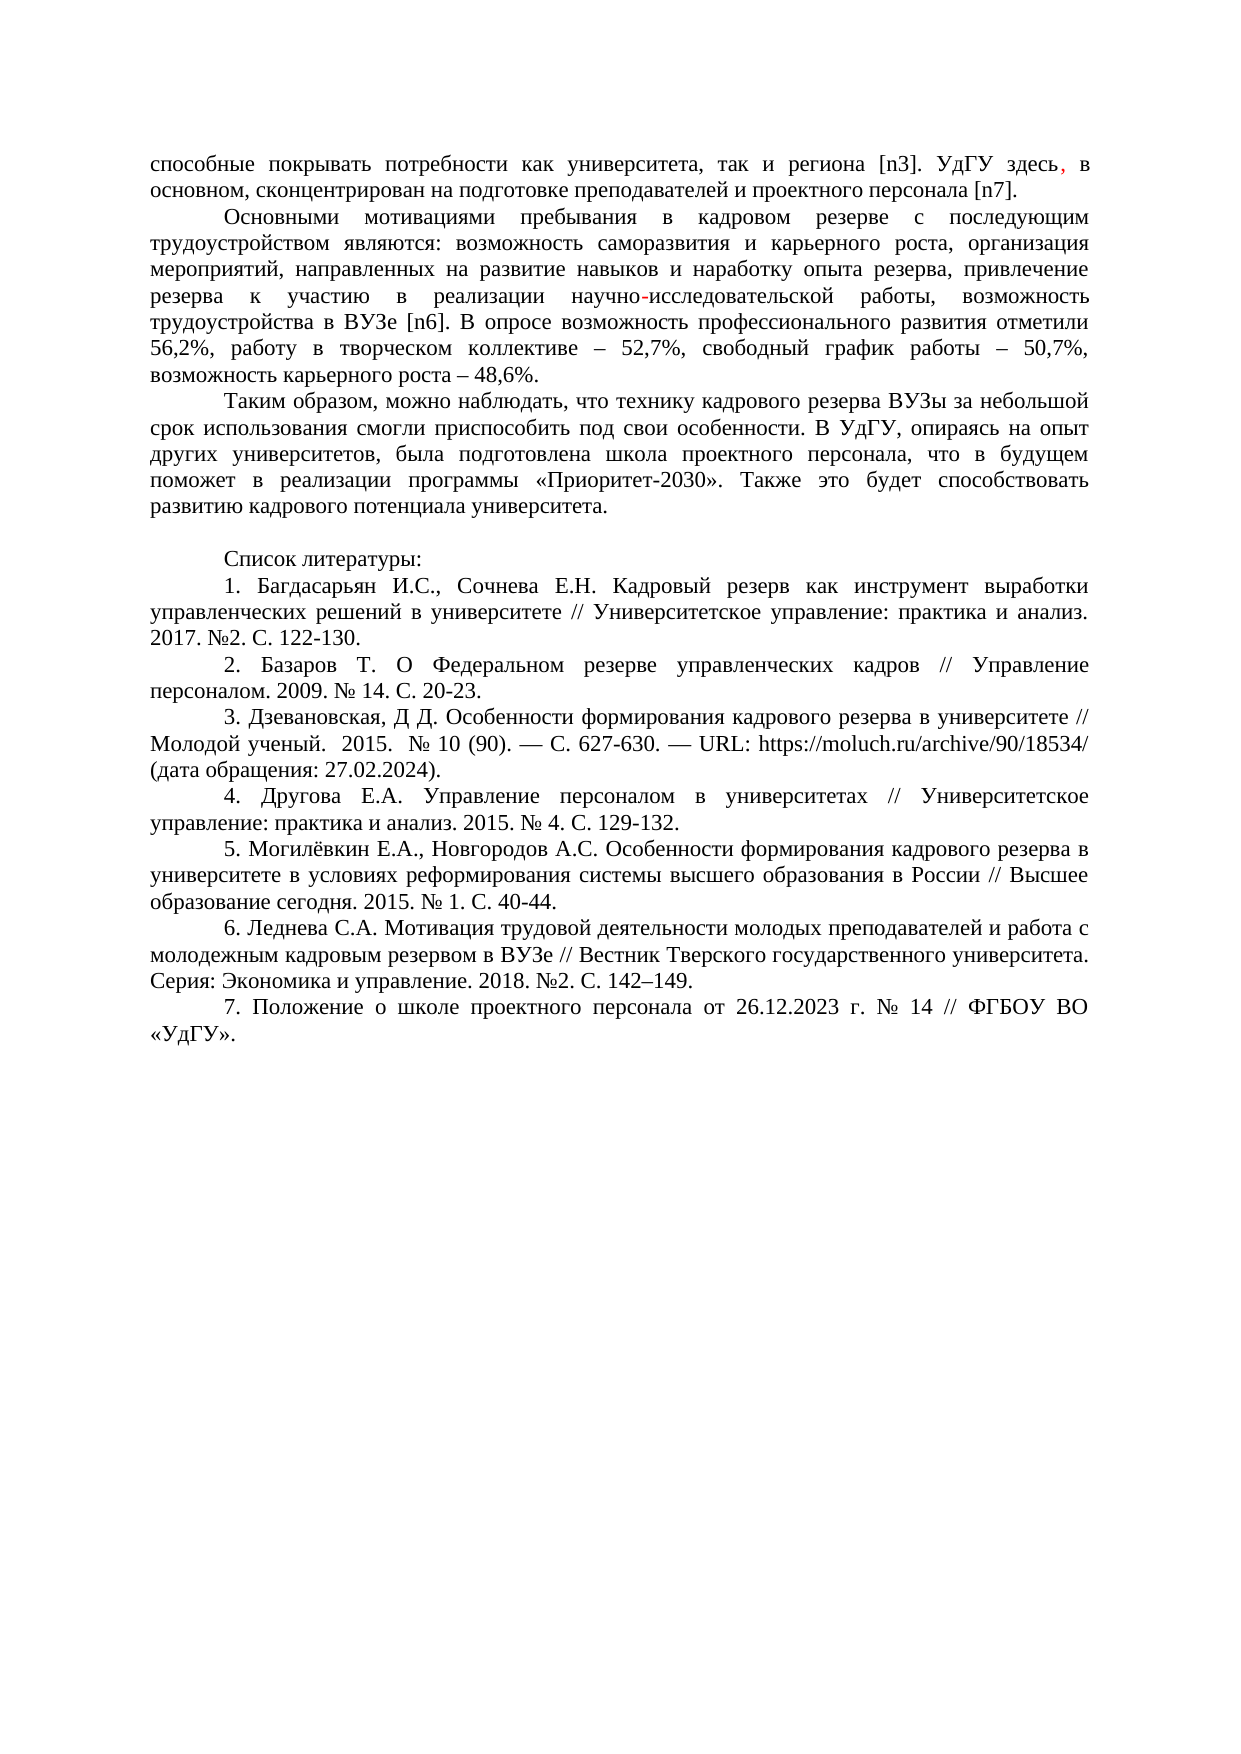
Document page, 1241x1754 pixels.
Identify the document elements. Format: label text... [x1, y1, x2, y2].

text Основными мотивациями пребывания в кадровом резерве с последующим трудоустройством являются: возможность саморазвития и карьерного роста, организация мероприятий, направленных на развитие навыков и наработку опыта резерва, привлечение резерва к участию в реализации научно-исследовательской работы, возможность трудоустройства в ВУЗе [n6]. В опросе возможность профессионального развития отметили 56,2%, работу в творческом коллективе – 52,7%, свободный график работы – 50,7%, возможность карьерного роста – 48,6%. [150, 203, 1090, 387]
text 7. Положение о школе проектного персонала от 26.12.2023 г. № 14 // ФГБОУ ВО «УдГУ». [150, 993, 1090, 1046]
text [150, 150, 1090, 203]
text Список литературы: [150, 545, 1090, 572]
text 5. Могилёвкин Е.А., Новгородов А.С. Особенности формирования кадрового резерва в университете в условиях реформирования системы высшего образования в России // Высшее образование сегодня. 2015. № 1. С. 40-44. [150, 835, 1090, 914]
text 6. Леднева С.А. Мотивация трудовой деятельности молодых преподавателей и работа с молодежным кадровым резервом в ВУЗе // Вестник Тверского государственного университета. Серия: Экономика и управление. 2018. №2. С. 142–149. [150, 914, 1090, 993]
text 3. Дзевановская, Д Д. Особенности формирования кадрового резерва в университете // Молодой ученый. 2015. № 10 (90). — С. 627-630. — URL: https://moluch.ru/archive/90/18534/ (дата обращения: 27.02.2024). [150, 703, 1090, 782]
text 1. Багдасарьян И.С., Сочнева Е.Н. Кадровый резерв как инструмент выработки управленческих решений в университете // Университетское управление: практика и анализ. 2017. №2. С. 122-130. [150, 572, 1090, 651]
text Таким образом, можно наблюдать, что технику кадрового резерва ВУЗы за небольшой срок использования смогли приспособить под свои особенности. В УдГУ, опираясь на опыт других университетов, была подготовлена школа проектного персонала, что в будущем поможет в реализации программы «Приоритет-2030». Также это будет способствовать развитию кадрового потенциала университета. [150, 387, 1090, 519]
text 2. Базаров Т. О Федеральном резерве управленческих кадров // Управление персоналом. 2009. № 14. С. 20-23. [150, 651, 1090, 703]
text 4. Другова Е.А. Управление персоналом в университетах // Университетское управление: практика и анализ. 2015. № 4. С. 129-132. [150, 782, 1090, 835]
